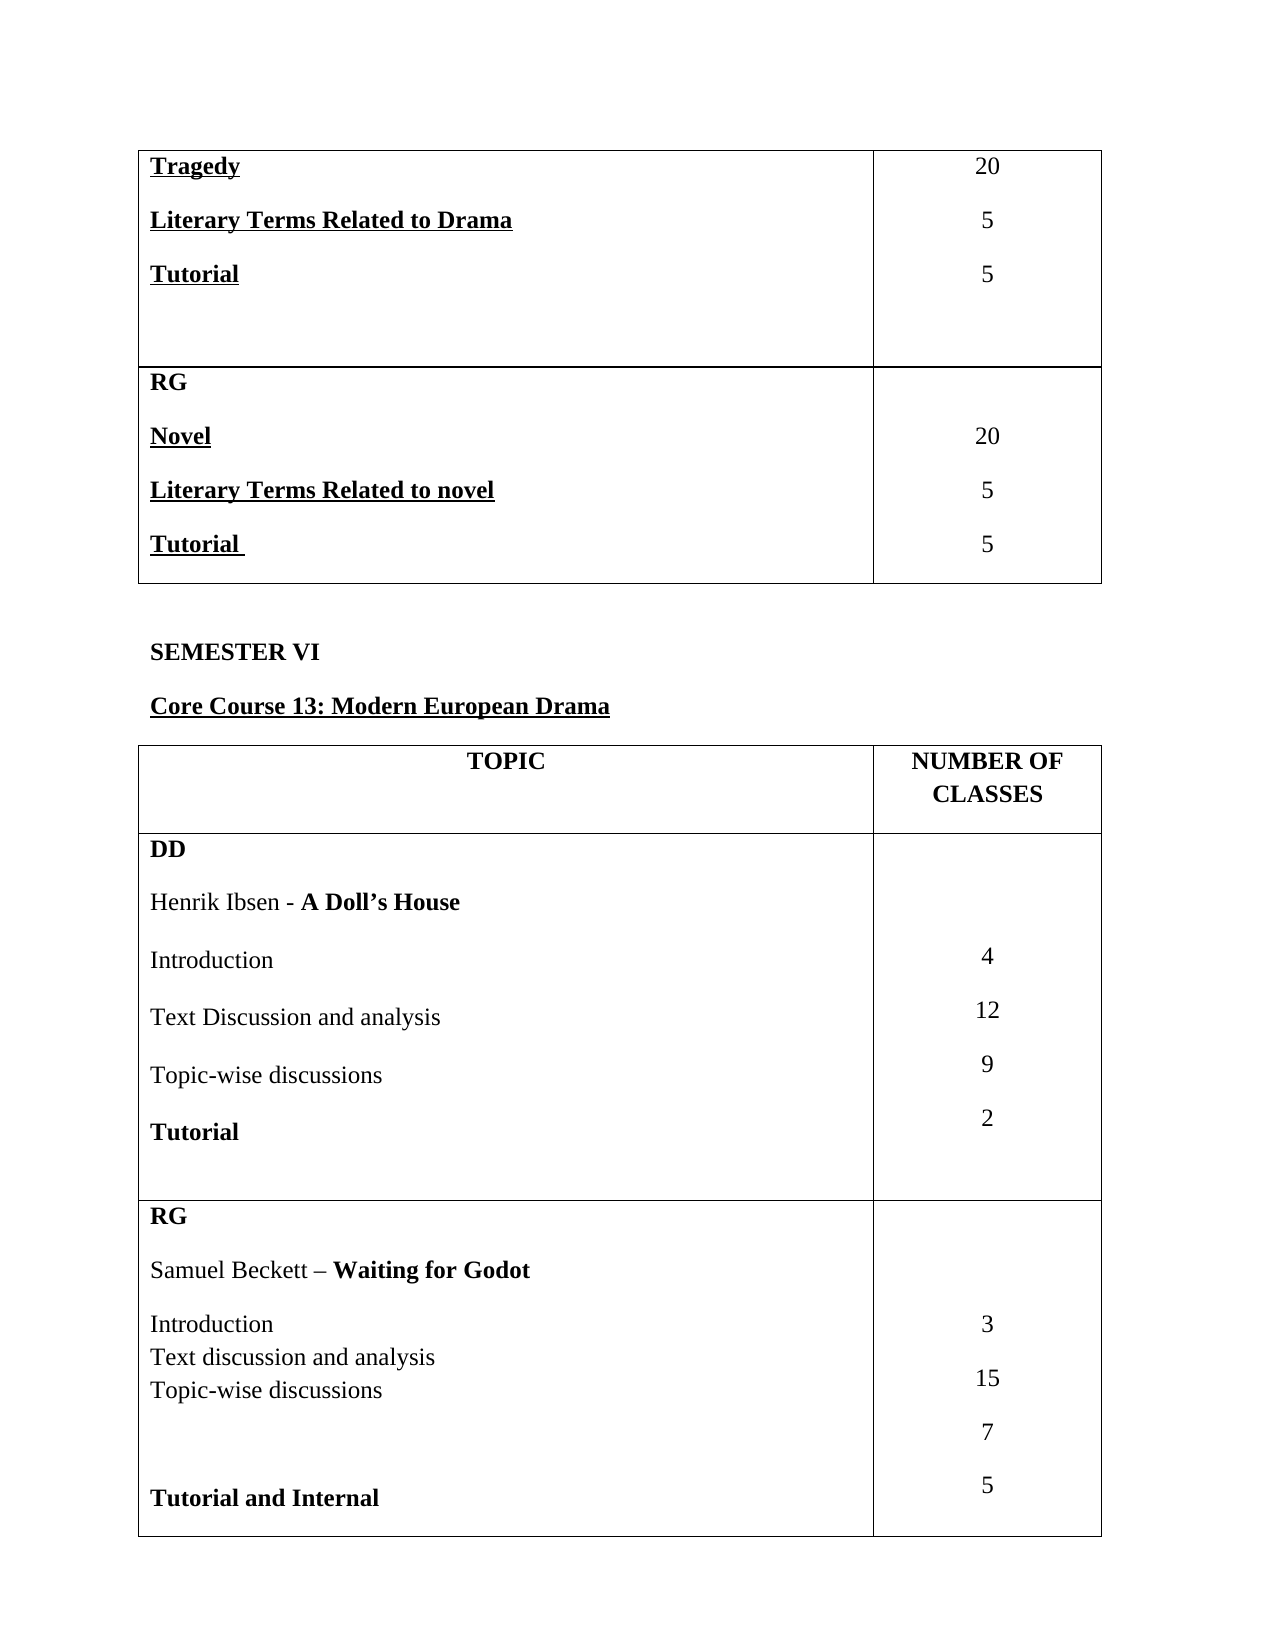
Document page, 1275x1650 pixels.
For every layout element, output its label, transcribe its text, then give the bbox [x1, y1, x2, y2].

table_cell RG Novel Literary Terms Related to novel Tutorial [139, 368, 873, 582]
table_cell 4 12 9 2 [874, 834, 1101, 1200]
text SEMESTER VI [150, 637, 1125, 666]
table_cell 3 15 7 5 [874, 1201, 1101, 1536]
table_cell 20 5 5 [874, 368, 1101, 582]
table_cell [139, 151, 873, 366]
text Core Course 13: Modern European Drama [150, 691, 1125, 720]
table_header NUMBER OF CLASSES [874, 746, 1101, 833]
table_header TOPIC [139, 746, 873, 833]
table_cell RG Samuel Beckett – Waiting for Godot Introduction Text discussion and analysis Topic-wise discussions Tutorial and Internal [139, 1201, 873, 1536]
table_cell 20 5 5 [874, 151, 1101, 366]
table_cell DD Henrik Ibsen - A Doll’s House Introduction Text Discussion and analysis Topic-wise discussions Tutorial [139, 834, 873, 1200]
